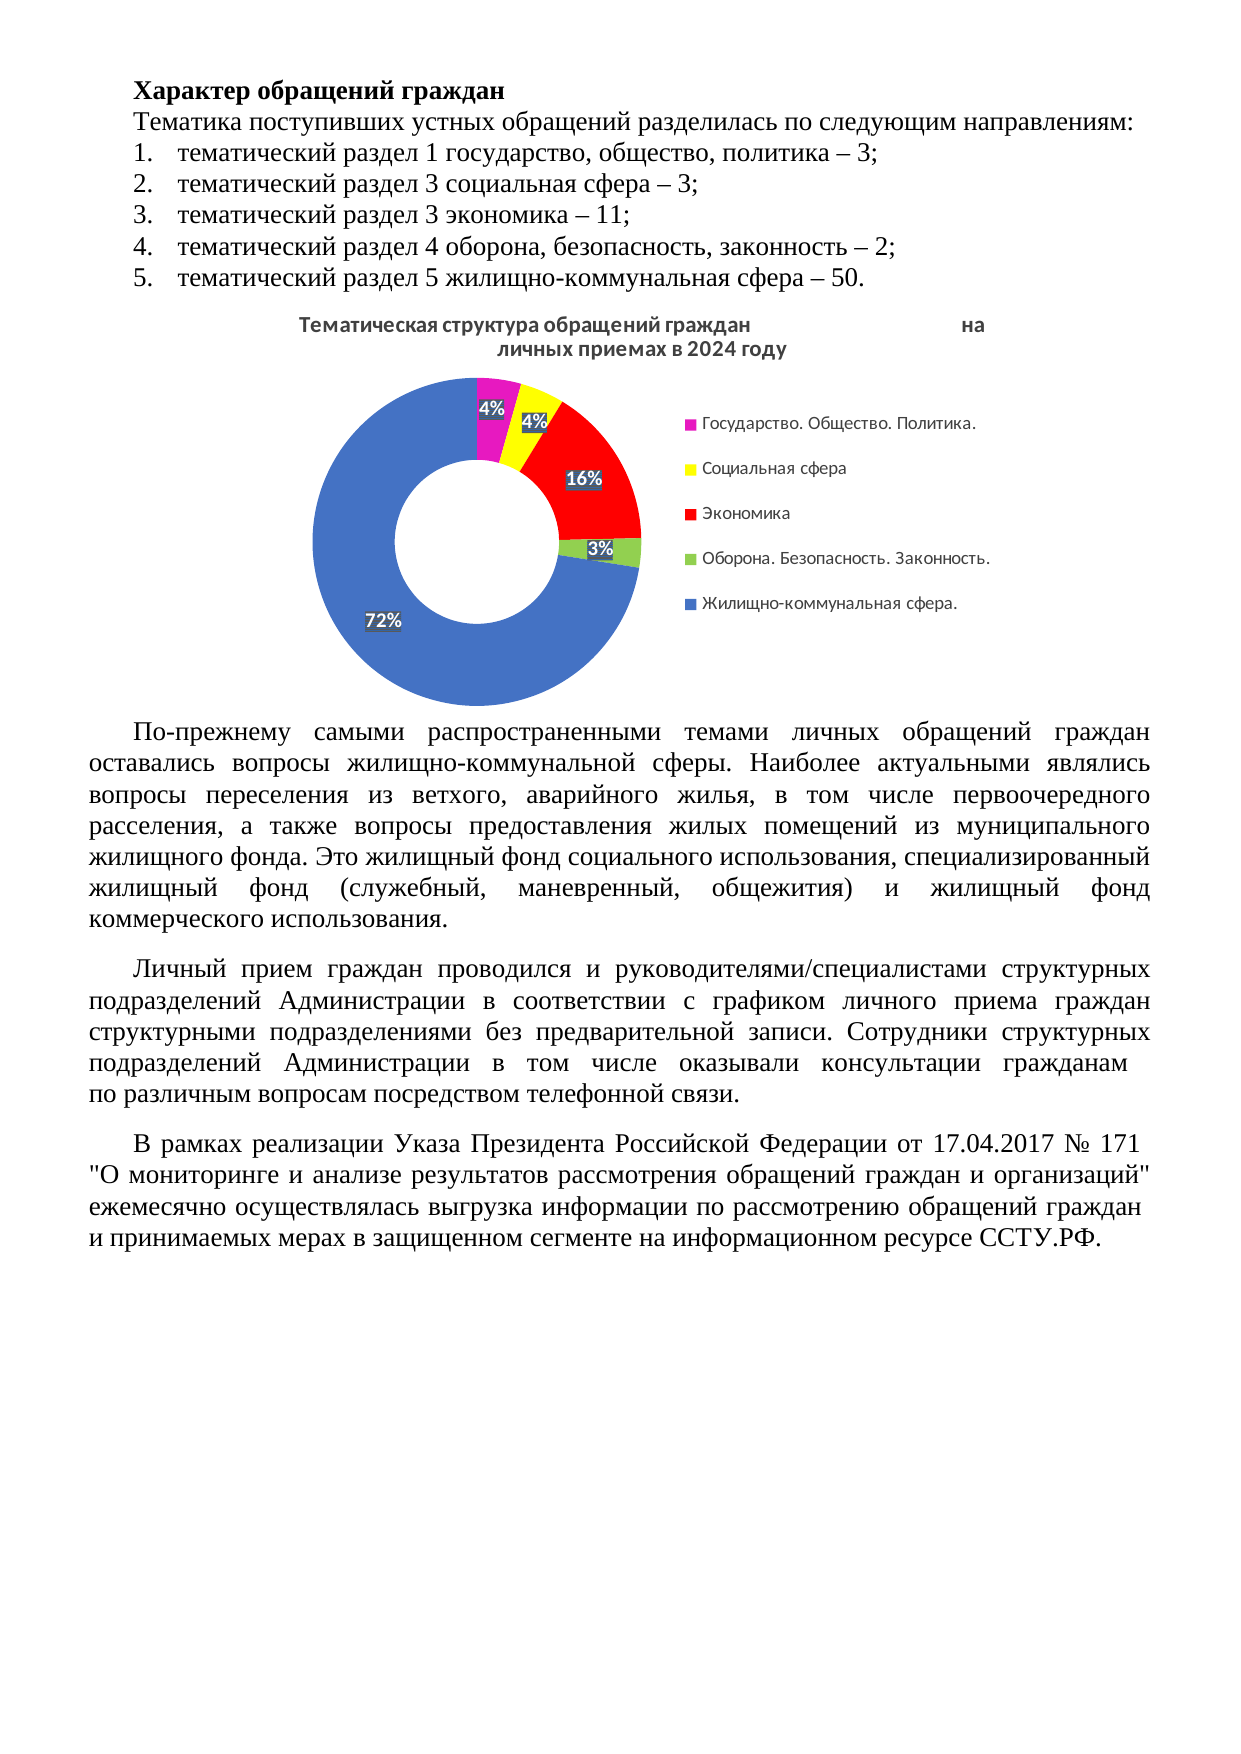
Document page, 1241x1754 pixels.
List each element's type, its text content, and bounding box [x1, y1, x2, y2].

list тематический раздел 3 социальная сфера – 3; [88, 167, 1152, 198]
text В рамках реализации Указа Президента Российской Федерации от 17.04.2017 № 171 "О мониторинге и анализе результатов рассмотрения обращений граждан и организаций" ежемесячно осуществлялась выгрузка информации по рассмотрению обращений граждан и принимаемых мерах в защищенном сегменте на информационном ресурсе ССТУ.РФ. [88, 1127, 1152, 1252]
list тематический раздел 5 жилищно-коммунальная сфера – 50. [88, 261, 1152, 292]
text Характер обращений граждан [88, 74, 1152, 105]
text По-прежнему самыми распространенными темами личных обращений граждан оставались вопросы жилищно-коммунальной сферы. Наиболее актуальными являлись вопросы переселения из ветхого, аварийного жилья, в том числе первоочередного расселения, а также вопросы предоставления жилых помещений из муниципального жилищного фонда. Это жилищный фонд социального использования, специализированный жилищный фонд (служебный, маневренный, общежития) и жилищный фонд коммерческого использования. [88, 715, 1152, 933]
list тематический раздел 4 оборона, безопасность, законность – 2; [88, 229, 1152, 261]
text Личный прием граждан проводился и руководителями/специалистами структурных подразделений Администрации в соответствии с графиком личного приема граждан структурными подразделениями без предварительной записи. Сотрудники структурных подразделений Администрации в том числе оказывали консультации гражданам по различным вопросам посредством телефонной связи. [88, 953, 1152, 1108]
list тематический раздел 3 экономика – 11; [88, 198, 1152, 229]
list тематический раздел 1 государство, общество, политика – 3; [88, 136, 1152, 167]
text Тематика поступивших устных обращений разделилась по следующим направлениям: [88, 105, 1152, 136]
